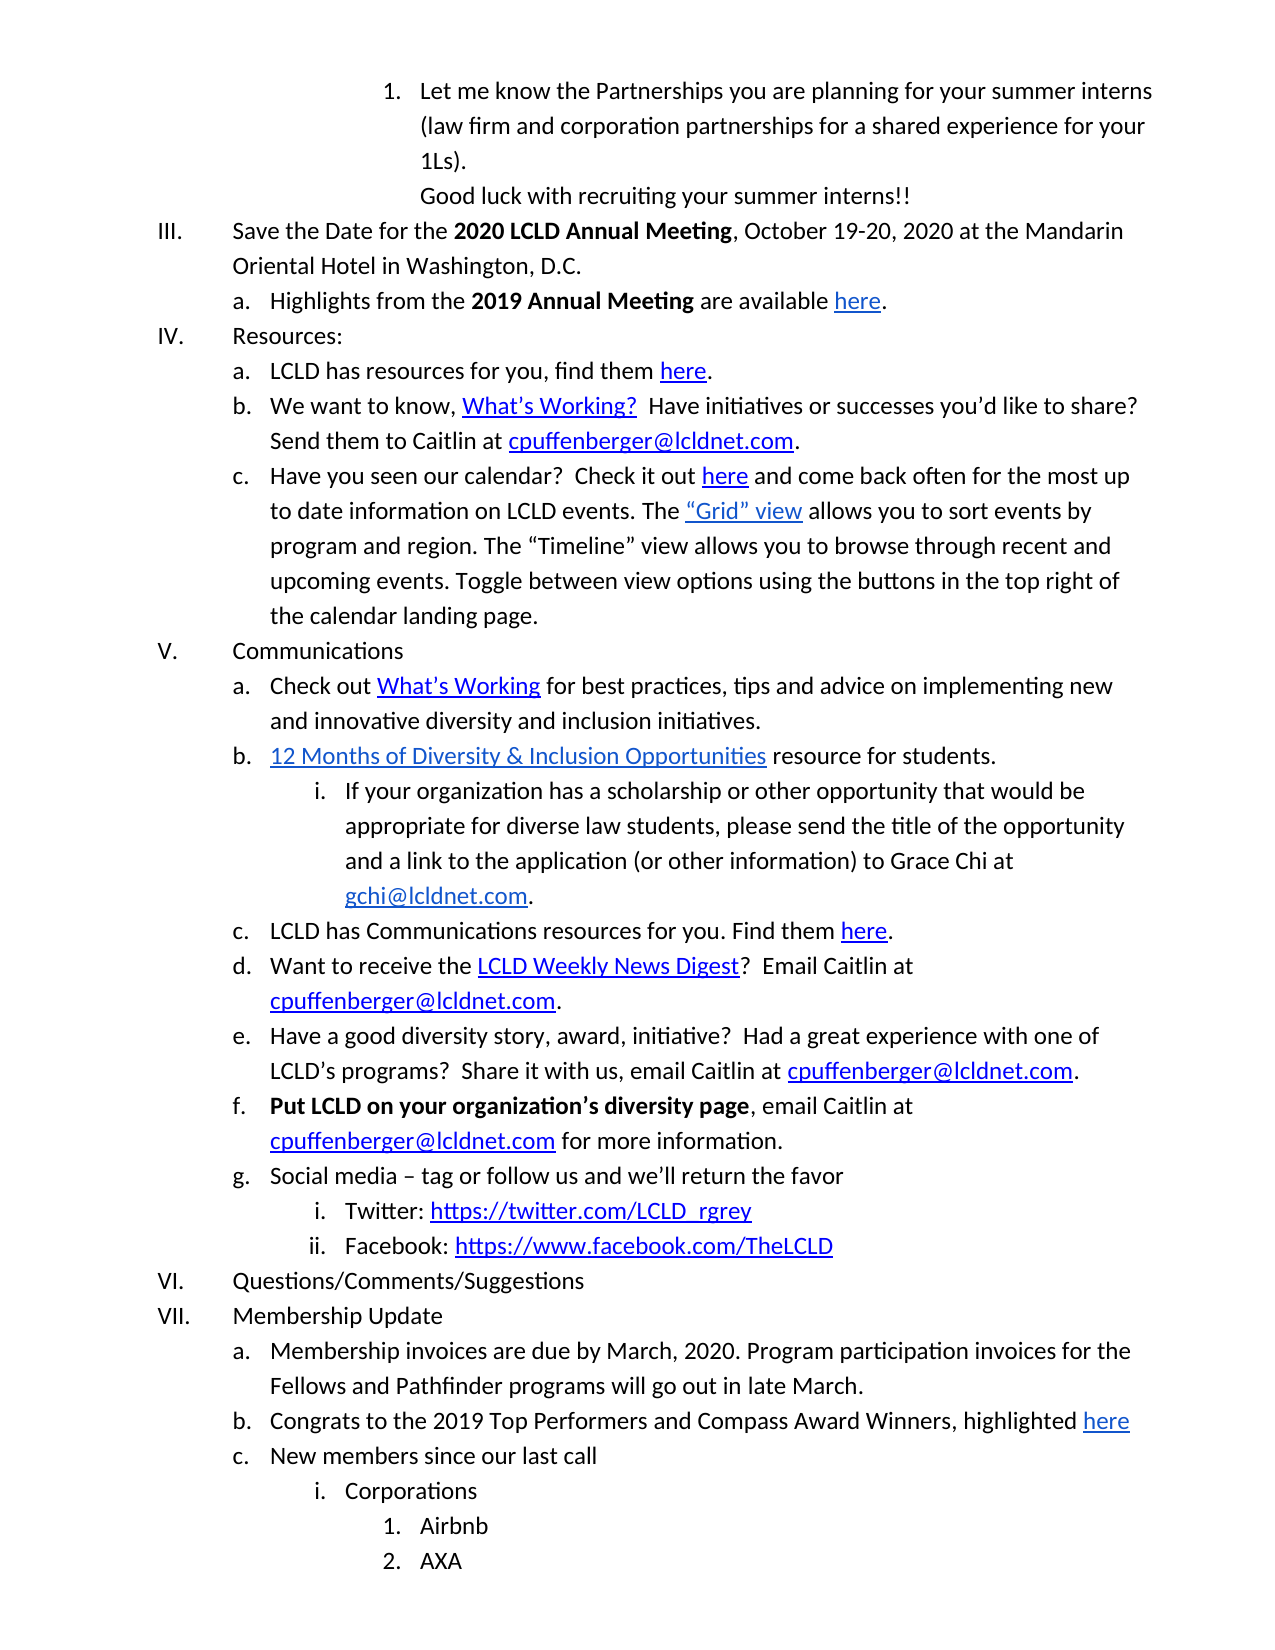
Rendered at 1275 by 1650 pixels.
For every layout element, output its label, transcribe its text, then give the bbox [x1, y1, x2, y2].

list Airbnb [382, 1510, 1155, 1541]
list LCLD has resources for you, find them here. [232, 355, 1155, 386]
list 12 Months of Diversity & Inclusion Opportunities resource for students. [232, 740, 1155, 771]
list Corporations [326, 1475, 1155, 1506]
list Membership Update [157, 1300, 1155, 1331]
list AXA [382, 1545, 1155, 1576]
list Have you seen our calendar? Check it out here and come back often for the most up to date information on LCLD events. The “Grid” view allows you to sort events by program and region. The “Timeline” view allows you to browse through recent and upcoming events. Toggle between view options using the buttons in the top right of the calendar landing page. [232, 460, 1155, 631]
text Good luck with recruiting your summer interns!! [420, 180, 1155, 211]
list Highlights from the 2019 Annual Meeting are available here. [232, 285, 1155, 316]
list Congrats to the 2019 Top Performers and Compass Award Winners, highlighted here [232, 1405, 1155, 1436]
list Social media – tag or follow us and we’ll return the favor [232, 1160, 1155, 1191]
list Have a good diversity story, award, initiative? Had a great experience with one of LCLD’s programs? Share it with us, email Caitlin at cpuffenberger@lcldnet.com. [232, 1020, 1155, 1086]
list Twitter: https://twitter.com/LCLD_rgrey [326, 1195, 1155, 1226]
list Membership invoices are due by March, 2020. Program participation invoices for the Fellows and Pathfinder programs will go out in late March. [232, 1335, 1155, 1401]
list LCLD has Communications resources for you. Find them here. [232, 915, 1155, 946]
list Questions/Comments/Suggestions [157, 1265, 1155, 1296]
list If your organization has a scholarship or other opportunity that would be appropriate for diverse law students, please send the title of the opportunity and a link to the application (or other information) to Grace Chi at gchi@lcldnet.com. [326, 775, 1155, 911]
list Put LCLD on your organization’s diversity page, email Caitlin at cpuffenberger@lcldnet.com for more information. [232, 1090, 1155, 1156]
list New members since our last call [232, 1440, 1155, 1471]
list Communications [157, 635, 1155, 666]
list We want to know, What’s Working? Have initiatives or successes you’d like to share? Send them to Caitlin at cpuffenberger@lcldnet.com. [232, 390, 1155, 456]
list Resources: [157, 320, 1155, 351]
list Facebook: https://www.facebook.com/TheLCLD [326, 1230, 1155, 1261]
list Want to receive the LCLD Weekly News Digest? Email Caitlin at cpuffenberger@lcldnet.com. [232, 950, 1155, 1016]
list Check out What’s Working for best practices, tips and advice on implementing new and innovative diversity and inclusion initiatives. [232, 670, 1155, 736]
list Let me know the Partnerships you are planning for your summer interns (law firm and corporation partnerships for a shared experience for your 1Ls). [382, 75, 1155, 176]
list Save the Date for the 2020 LCLD Annual Meeting, October 19-20, 2020 at the Mandarin Oriental Hotel in Washington, D.C. [157, 215, 1155, 281]
